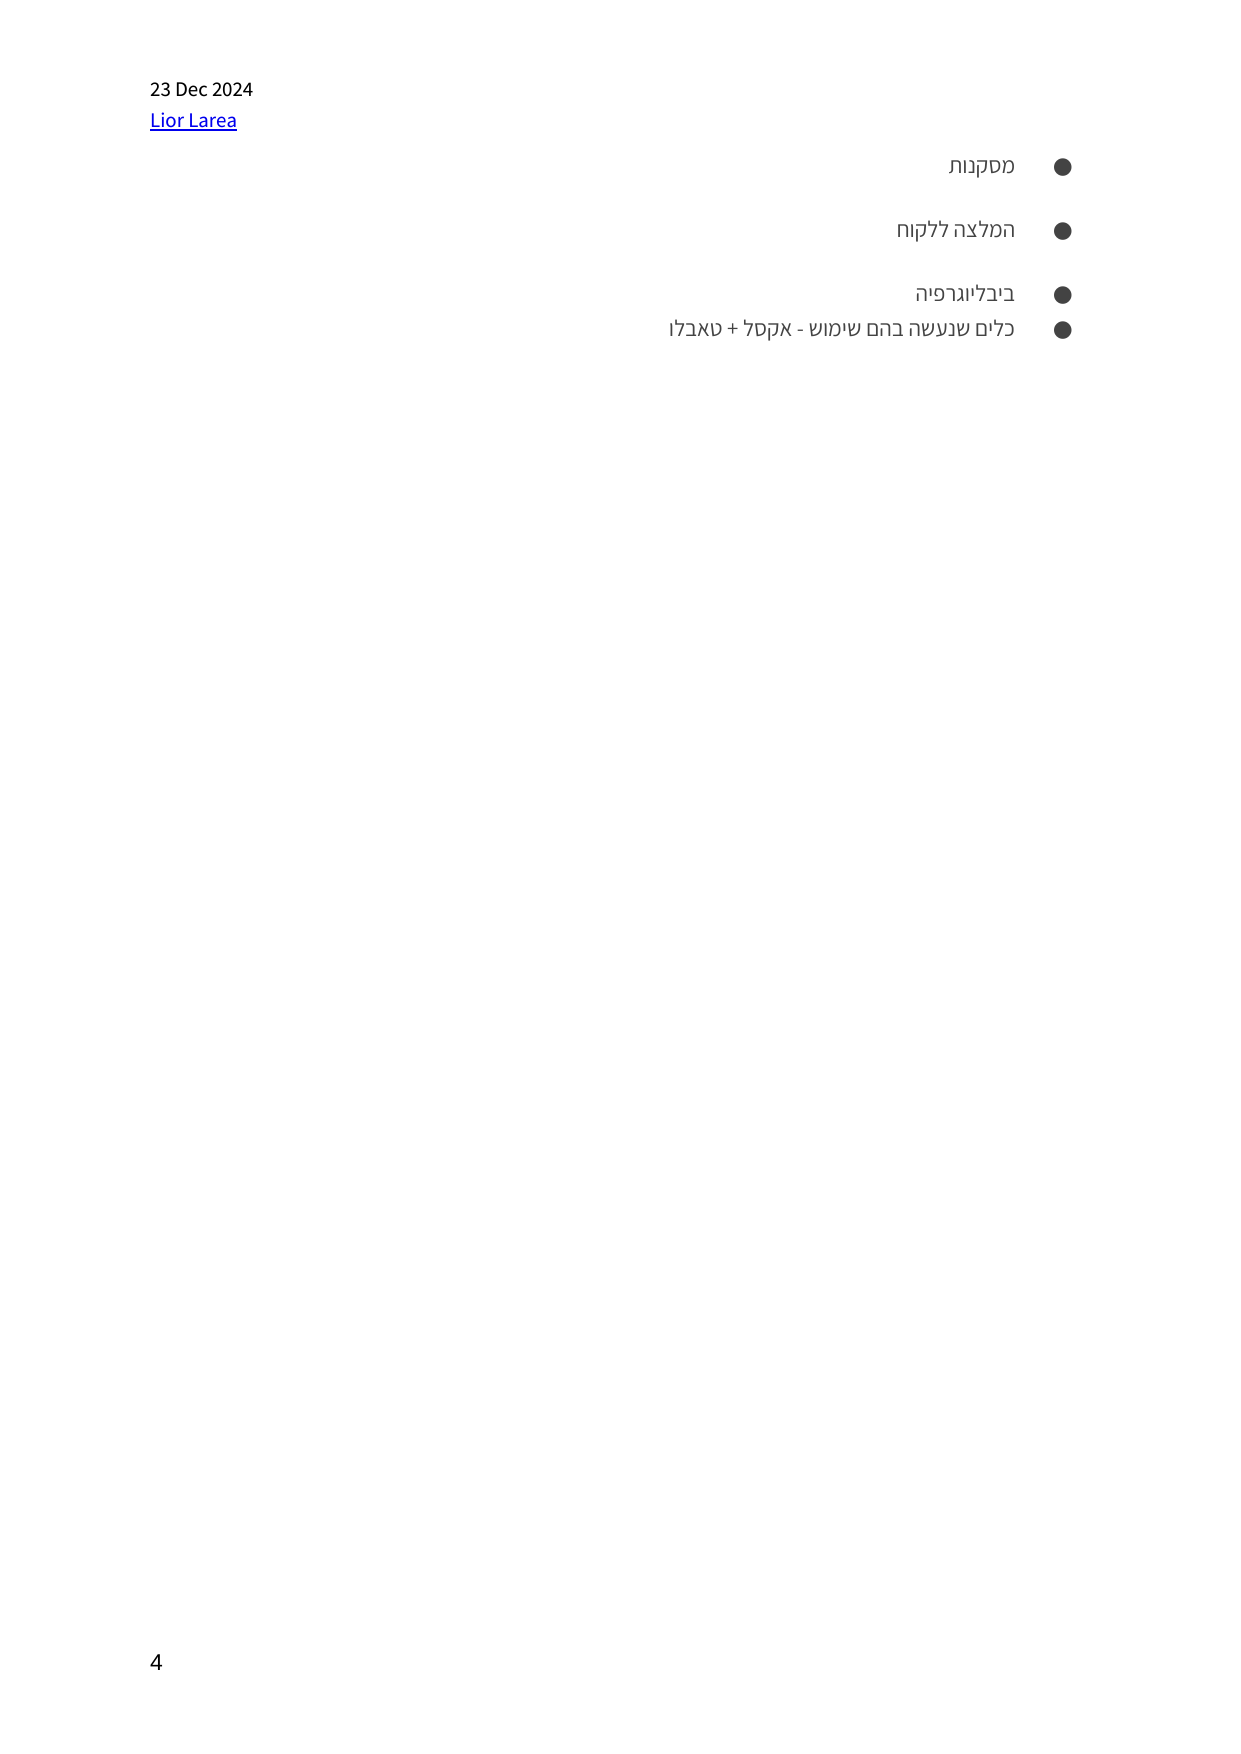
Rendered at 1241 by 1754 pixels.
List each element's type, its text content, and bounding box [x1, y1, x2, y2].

list המלצה ללקוח [150, 214, 1053, 274]
list מסקנות [150, 150, 1053, 210]
list ביבליוגרפיה [150, 278, 1053, 308]
list כלים שנעשה בהם שימוש - אקסל + טאבלו [150, 313, 1053, 343]
